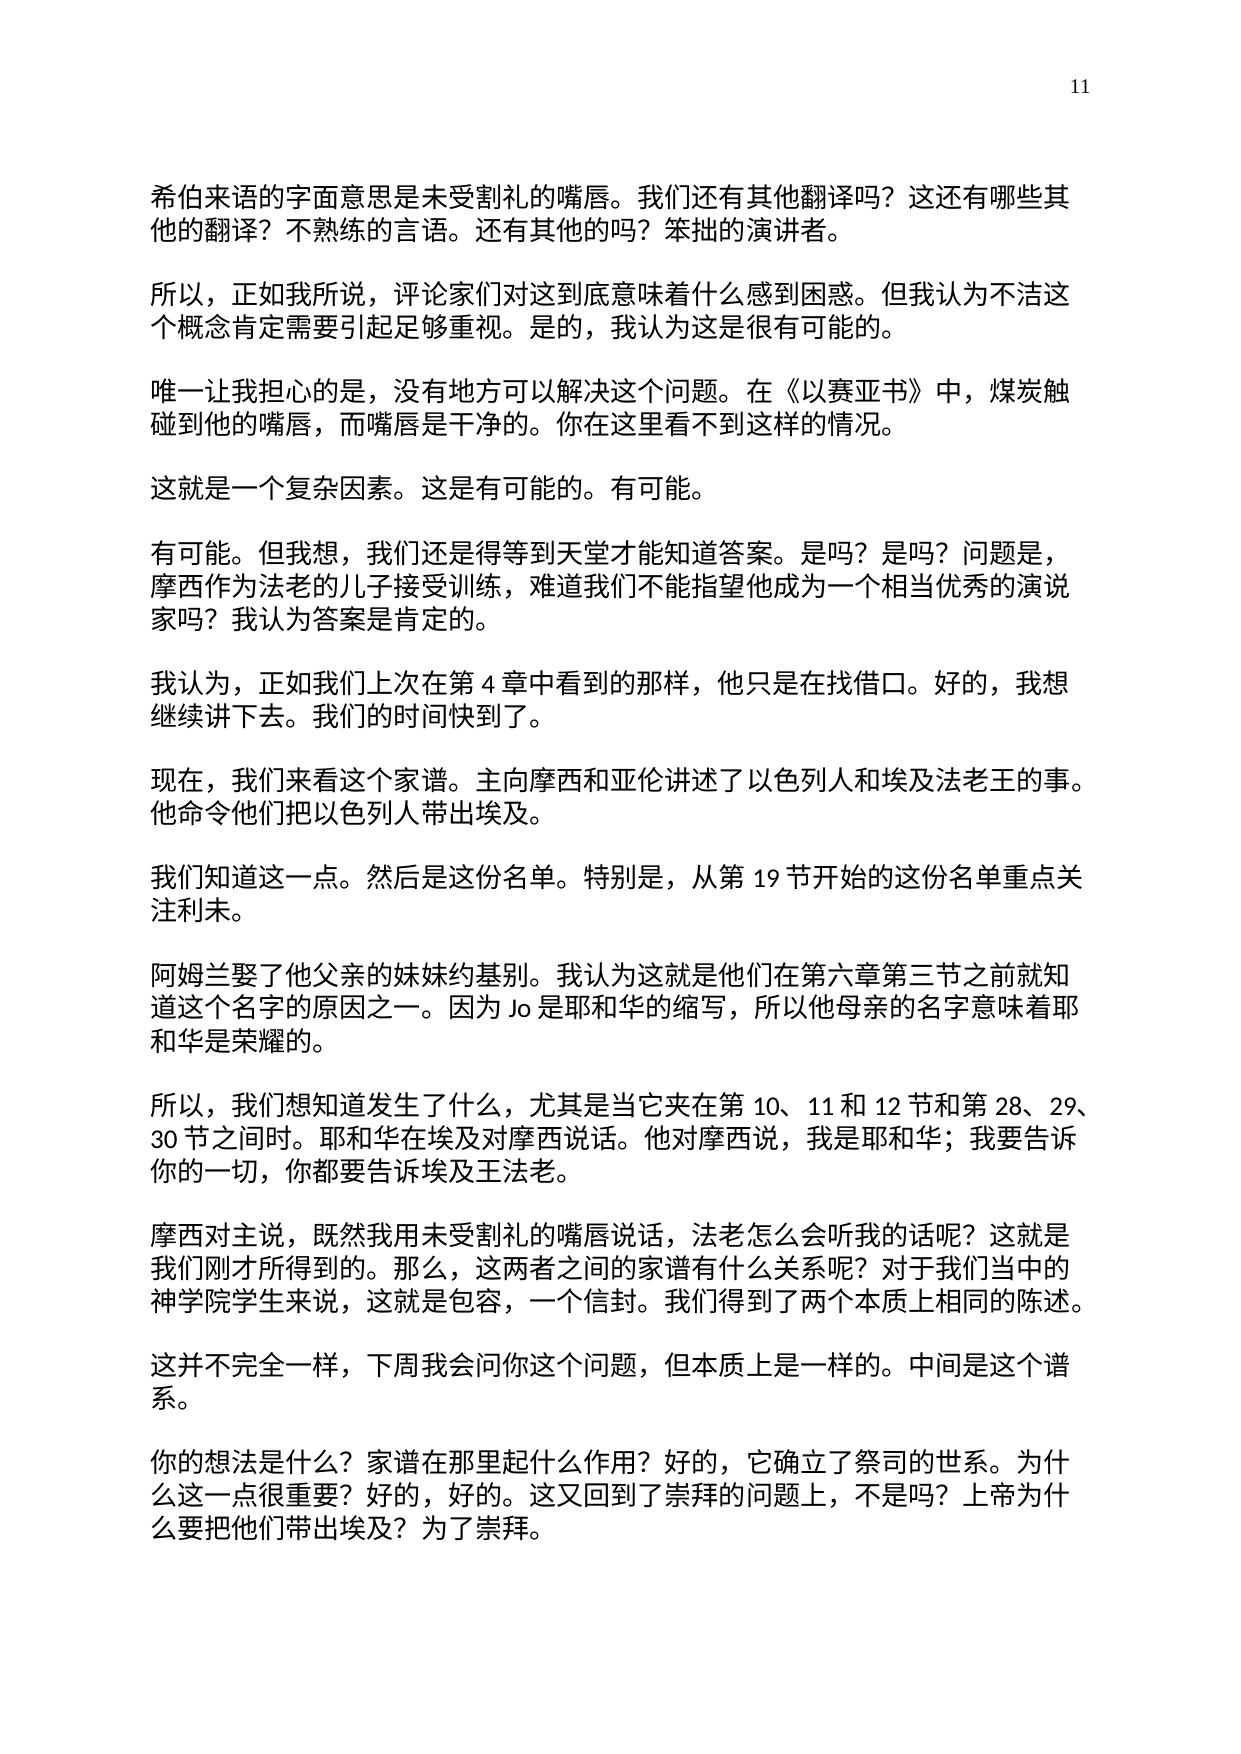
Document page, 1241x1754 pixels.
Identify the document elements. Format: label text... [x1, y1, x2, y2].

text 唯一让我担心的是，没有地方可以解决这个问题。在《以赛亚书》中，煤炭触碰到他的嘴唇，而嘴唇是干净的。你在这里看不到这样的情况。 [150, 376, 1090, 442]
text 所以，我们想知道发生了什么，尤其是当它夹在第 10、11 和 12 节和第 28、29、30 节之间时。耶和华在埃及对摩西说话。他对摩西说，我是耶和华；我要告诉你的一切，你都要告诉埃及王法老。 [150, 1089, 1090, 1188]
text 这并不完全一样，下周我会问你这个问题，但本质上是一样的。中间是这个谱系。 [150, 1349, 1090, 1415]
text 我认为，正如我们上次在第 4 章中看到的那样，他只是在找借口。好的，我想继续讲下去。我们的时间快到了。 [150, 667, 1090, 733]
text 你的想法是什么？家谱在那里起什么作用？好的，它确立了祭司的世系。为什么这一点很重要？好的，好的。这又回到了崇拜的问题上，不是吗？上帝为什么要把他们带出埃及？为了崇拜。 [150, 1446, 1090, 1546]
text 这就是一个复杂因素。这是有可能的。有可能。 [150, 473, 1090, 506]
text 有可能。但我想，我们还是得等到天堂才能知道答案。是吗？是吗？问题是，摩西作为法老的儿子接受训练，难道我们不能指望他成为一个相当优秀的演说家吗？我认为答案是肯定的。 [150, 537, 1090, 636]
text 希伯来语的字面意思是未受割礼的嘴唇。我们还有其他翻译吗？这还有哪些其他的翻译？不熟练的言语。还有其他的吗？笨拙的演讲者。 [150, 181, 1090, 247]
text 摩西对主说，既然我用未受割礼的嘴唇说话，法老怎么会听我的话呢？这就是我们刚才所得到的。那么，这两者之间的家谱有什么关系呢？对于我们当中的神学院学生来说，这就是包容，一个信封。我们得到了两个本质上相同的陈述。 [150, 1219, 1090, 1318]
text 所以，正如我所说，评论家们对这到底意味着什么感到困惑。但我认为不洁这个概念肯定需要引起足够重视。是的，我认为这是很有可能的。 [150, 278, 1090, 344]
text 我们知道这一点。然后是这份名单。特别是，从第 19 节开始的这份名单重点关注利未。 [150, 861, 1090, 927]
text 现在，我们来看这个家谱。主向摩西和亚伦讲述了以色列人和埃及法老王的事。他命令他们把以色列人带出埃及。 [150, 764, 1090, 830]
text 阿姆兰娶了他父亲的妹妹约基别。我认为这就是他们在第六章第三节之前就知道这个名字的原因之一。因为 Jo 是耶和华的缩写，所以他母亲的名字意味着耶和华是荣耀的。 [150, 959, 1090, 1058]
